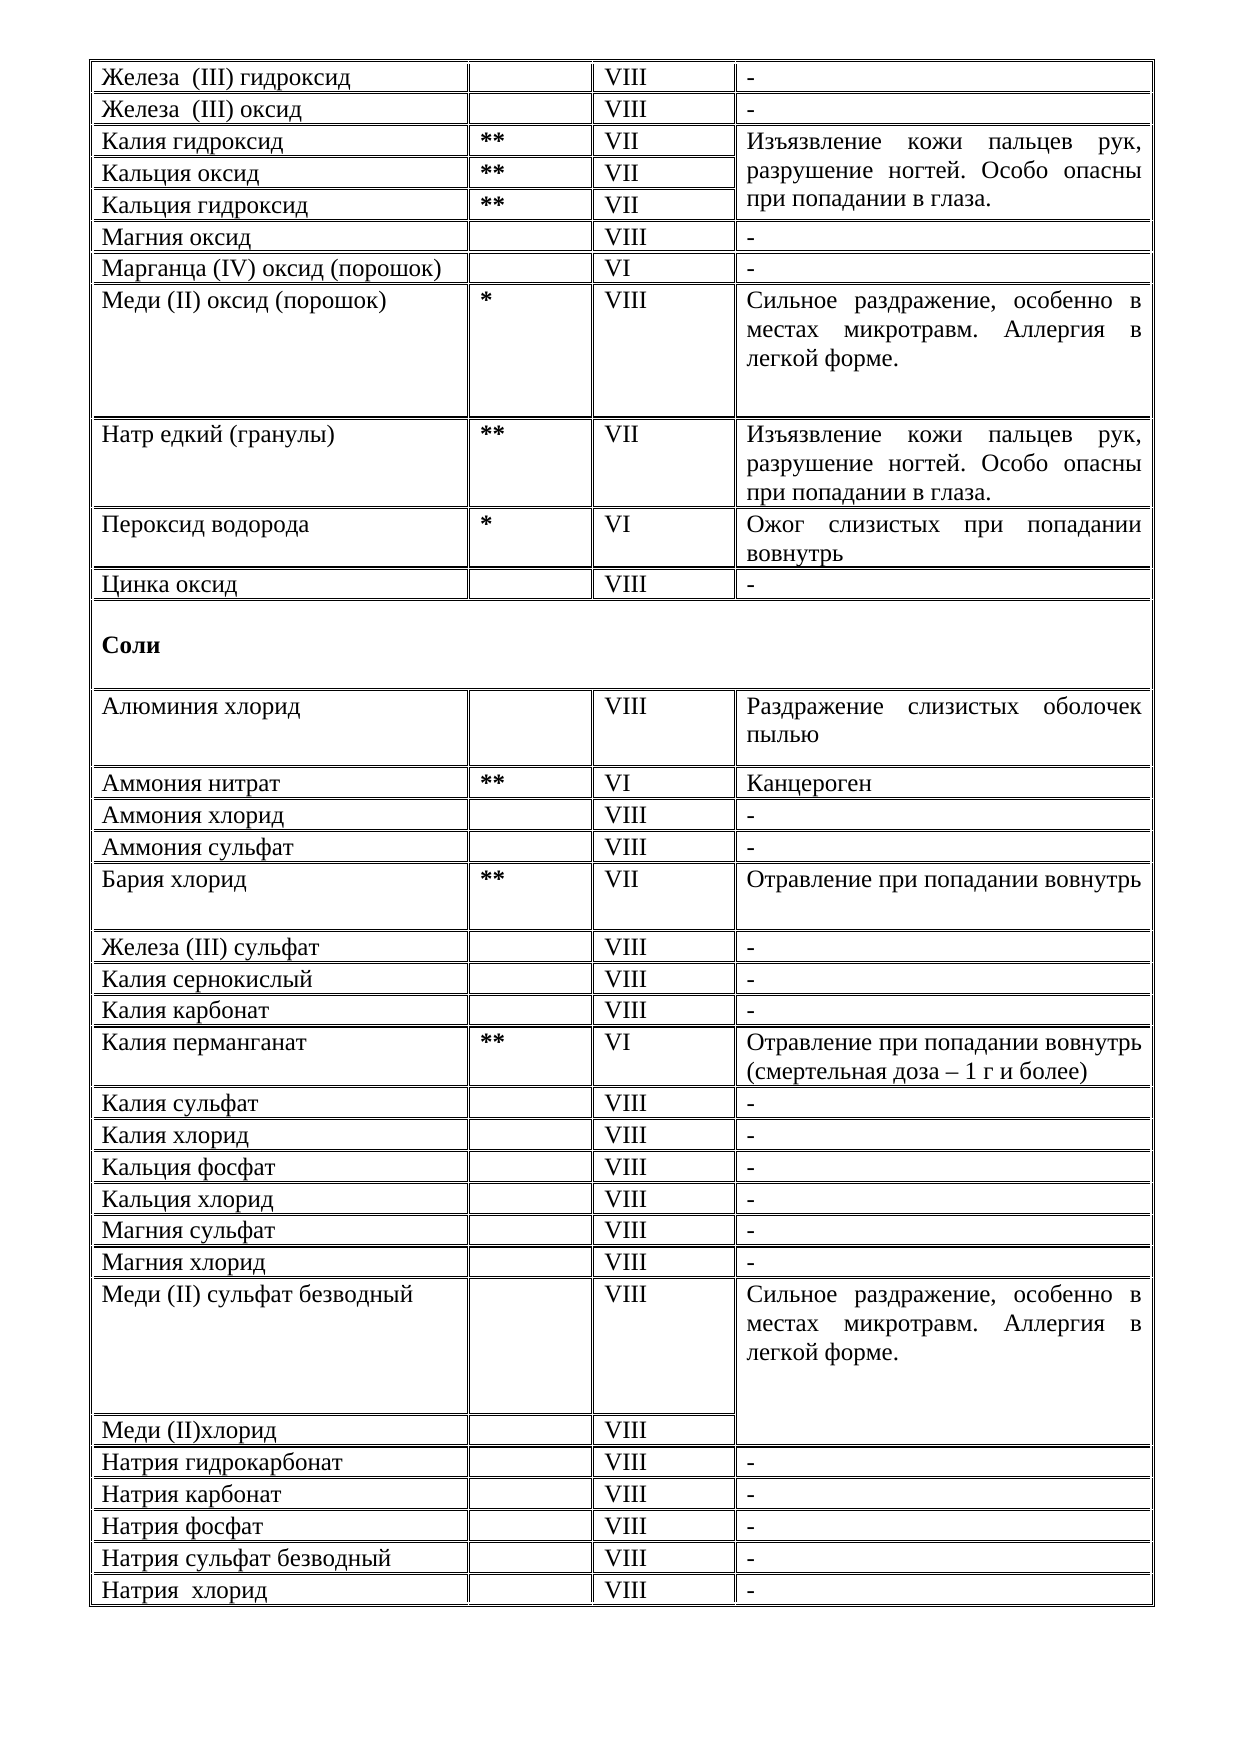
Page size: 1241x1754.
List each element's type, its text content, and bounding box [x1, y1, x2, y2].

table_cell Аммония хлорид [92, 797, 467, 829]
table_cell VIII [594, 964, 734, 992]
table_cell ** [470, 158, 591, 187]
table_cell [470, 1543, 591, 1572]
table_cell VII [594, 420, 734, 506]
table_cell VII [594, 126, 734, 155]
table_cell Аммония сульфат [92, 829, 467, 861]
table_cell [470, 1416, 591, 1444]
table_cell Магния сульфат [92, 1213, 467, 1244]
table_cell VIII [594, 1152, 734, 1181]
table_cell Калия перманганат [90, 1024, 468, 1085]
table_cell VIII [594, 1279, 734, 1412]
table_cell VIII [594, 1511, 734, 1540]
table_cell [470, 832, 591, 861]
table_cell - [737, 566, 1152, 598]
table_cell VIII [594, 1543, 734, 1572]
table_cell [470, 254, 591, 282]
table_cell [470, 1184, 591, 1212]
table_cell Меди (II) сульфат безводный [90, 1276, 468, 1412]
table_cell Калия гидроксид [90, 123, 468, 155]
table_cell VIII [594, 1088, 734, 1117]
table_cell Кальция оксид [92, 155, 467, 187]
table_cell - [735, 1572, 1152, 1604]
table_cell Отравление при попадании вовнутрь [737, 861, 1152, 929]
table_cell ** [470, 864, 591, 929]
table_cell VIII [593, 1575, 735, 1604]
table_cell [470, 94, 591, 123]
table_cell [470, 691, 591, 765]
table_cell VIII [594, 222, 734, 250]
table_cell [470, 570, 591, 598]
table_cell VIII [594, 570, 734, 598]
table_cell Натрия хлорид [92, 1572, 468, 1604]
table_cell - [735, 62, 1152, 91]
table_cell - [737, 1213, 1152, 1244]
table_cell VIII [594, 1184, 734, 1212]
table_cell Ожог слизистых при попадании вовнутрь [737, 506, 1152, 566]
table_cell [470, 1479, 591, 1508]
table_cell - [735, 1444, 1153, 1476]
table_cell ** [470, 126, 591, 155]
table_cell Алюминия хлорид [92, 688, 467, 765]
table_cell Калия сульфат [90, 1085, 468, 1117]
table_cell Канцероген [735, 765, 1153, 797]
table_cell VIII [594, 1248, 734, 1276]
table_cell VI [594, 509, 734, 566]
table_cell [470, 1216, 591, 1244]
table_cell Раздражение слизистых оболочек пылью [737, 688, 1152, 765]
table_cell VIII [594, 996, 734, 1024]
table_cell [469, 60, 593, 91]
table_cell VII [594, 190, 734, 218]
table_cell Натрия сульфат безводный [90, 1540, 468, 1572]
table_cell Железа (III) оксид [90, 91, 468, 123]
table_cell VIII [594, 1479, 734, 1508]
table_cell ** [470, 190, 591, 218]
table_cell Аммония нитрат [90, 765, 468, 797]
table_cell - [737, 993, 1152, 1024]
table_cell - [735, 91, 1153, 123]
table_cell * [470, 509, 591, 566]
table_cell VIII [594, 94, 734, 123]
table_cell VIII [594, 832, 734, 861]
table_cell Отравление при попадании вовнутрь (смертельная доза – и более) [735, 1024, 1153, 1085]
table_cell VI [594, 1028, 734, 1085]
table_cell - [737, 219, 1152, 250]
table_cell Меди (II) оксид (порошок) [90, 282, 468, 416]
table_cell VIII [594, 932, 734, 961]
table_cell - [735, 1244, 1153, 1276]
table_cell [470, 1120, 591, 1149]
table_cell Кальция хлорид [92, 1181, 467, 1212]
table_cell Сильное раздражение, особенно в местах микротравм. Аллергия в легкой форме. [735, 282, 1153, 416]
table_cell Изъязвление кожи пальцев рук, разрушение ногтей. Особо опасны при попадании в глаза. [737, 416, 1152, 506]
table_cell Натрия гидрокарбонат [90, 1444, 468, 1476]
table_cell Калия сернокислый [92, 961, 467, 992]
table_cell VIII [594, 1120, 734, 1149]
table_cell VII [594, 864, 734, 929]
table_cell - [737, 1181, 1152, 1212]
table_cell [470, 1248, 591, 1276]
table_cell Меди (II)хлорид [92, 1413, 467, 1444]
table_cell VIII [594, 285, 734, 416]
table_cell VI [594, 768, 734, 797]
table_cell Железа (III) гидроксид [92, 62, 468, 91]
table_cell - [737, 829, 1152, 861]
table_cell Калия карбонат [92, 993, 467, 1024]
table_cell - [737, 797, 1152, 829]
table_cell Магния оксид [92, 219, 467, 250]
table_cell ** [470, 1028, 591, 1085]
table_cell Натр едкий (гранулы) [92, 416, 467, 506]
table_cell Магния хлорид [90, 1244, 468, 1276]
table_cell - [735, 1508, 1153, 1540]
table_cell * [470, 285, 591, 416]
table_cell [470, 1279, 591, 1412]
table_cell [470, 800, 591, 829]
table_cell [469, 1572, 593, 1604]
table_cell VIII [594, 1416, 734, 1444]
table_cell [470, 996, 591, 1024]
table_cell Марганца (IV) оксид (порошок) [90, 250, 468, 282]
table_cell - [735, 1085, 1153, 1117]
table_cell Натрия карбонат [90, 1476, 468, 1508]
table_cell - [735, 1540, 1153, 1572]
table_cell - [737, 961, 1152, 992]
table_cell - [737, 1117, 1152, 1149]
table_cell [470, 222, 591, 250]
table_cell [470, 932, 591, 961]
table_cell VIII [594, 800, 734, 829]
table_cell VIII [594, 691, 734, 765]
table_cell Бария хлорид [92, 861, 467, 929]
table_cell [470, 1448, 591, 1476]
table_cell - [737, 929, 1152, 961]
table_cell Пероксид водорода [92, 506, 467, 566]
table_cell VI [594, 254, 734, 282]
table_cell - [735, 250, 1153, 282]
table_cell Железа (III) сульфат [92, 929, 467, 961]
table_cell - [737, 1149, 1152, 1181]
table_cell Натрия фосфат [90, 1508, 468, 1540]
table_cell Кальция фосфат [92, 1149, 467, 1181]
table_cell - [735, 1476, 1153, 1508]
table_cell [470, 1152, 591, 1181]
table_cell VIII [594, 1448, 734, 1476]
table_cell [470, 1088, 591, 1117]
table_cell Изъязвление кожи пальцев рук, разрушение ногтей. Особо опасны при попадании в глаза. [735, 123, 1153, 218]
table_cell ** [470, 420, 591, 506]
table_cell [470, 964, 591, 992]
table_cell Соли [90, 598, 1153, 688]
table_cell Калия хлорид [92, 1117, 467, 1149]
table_cell Кальция гидроксид [92, 187, 467, 218]
table_cell VIII [594, 1216, 734, 1244]
table_cell [470, 1511, 591, 1540]
table_cell VII [594, 158, 734, 187]
table_cell VIII [593, 62, 735, 91]
table_cell ** [470, 768, 591, 797]
table_cell Сильное раздражение, особенно в местах микротравм. Аллергия в легкой форме. [735, 1276, 1153, 1444]
table_cell Цинка оксид [92, 566, 467, 598]
